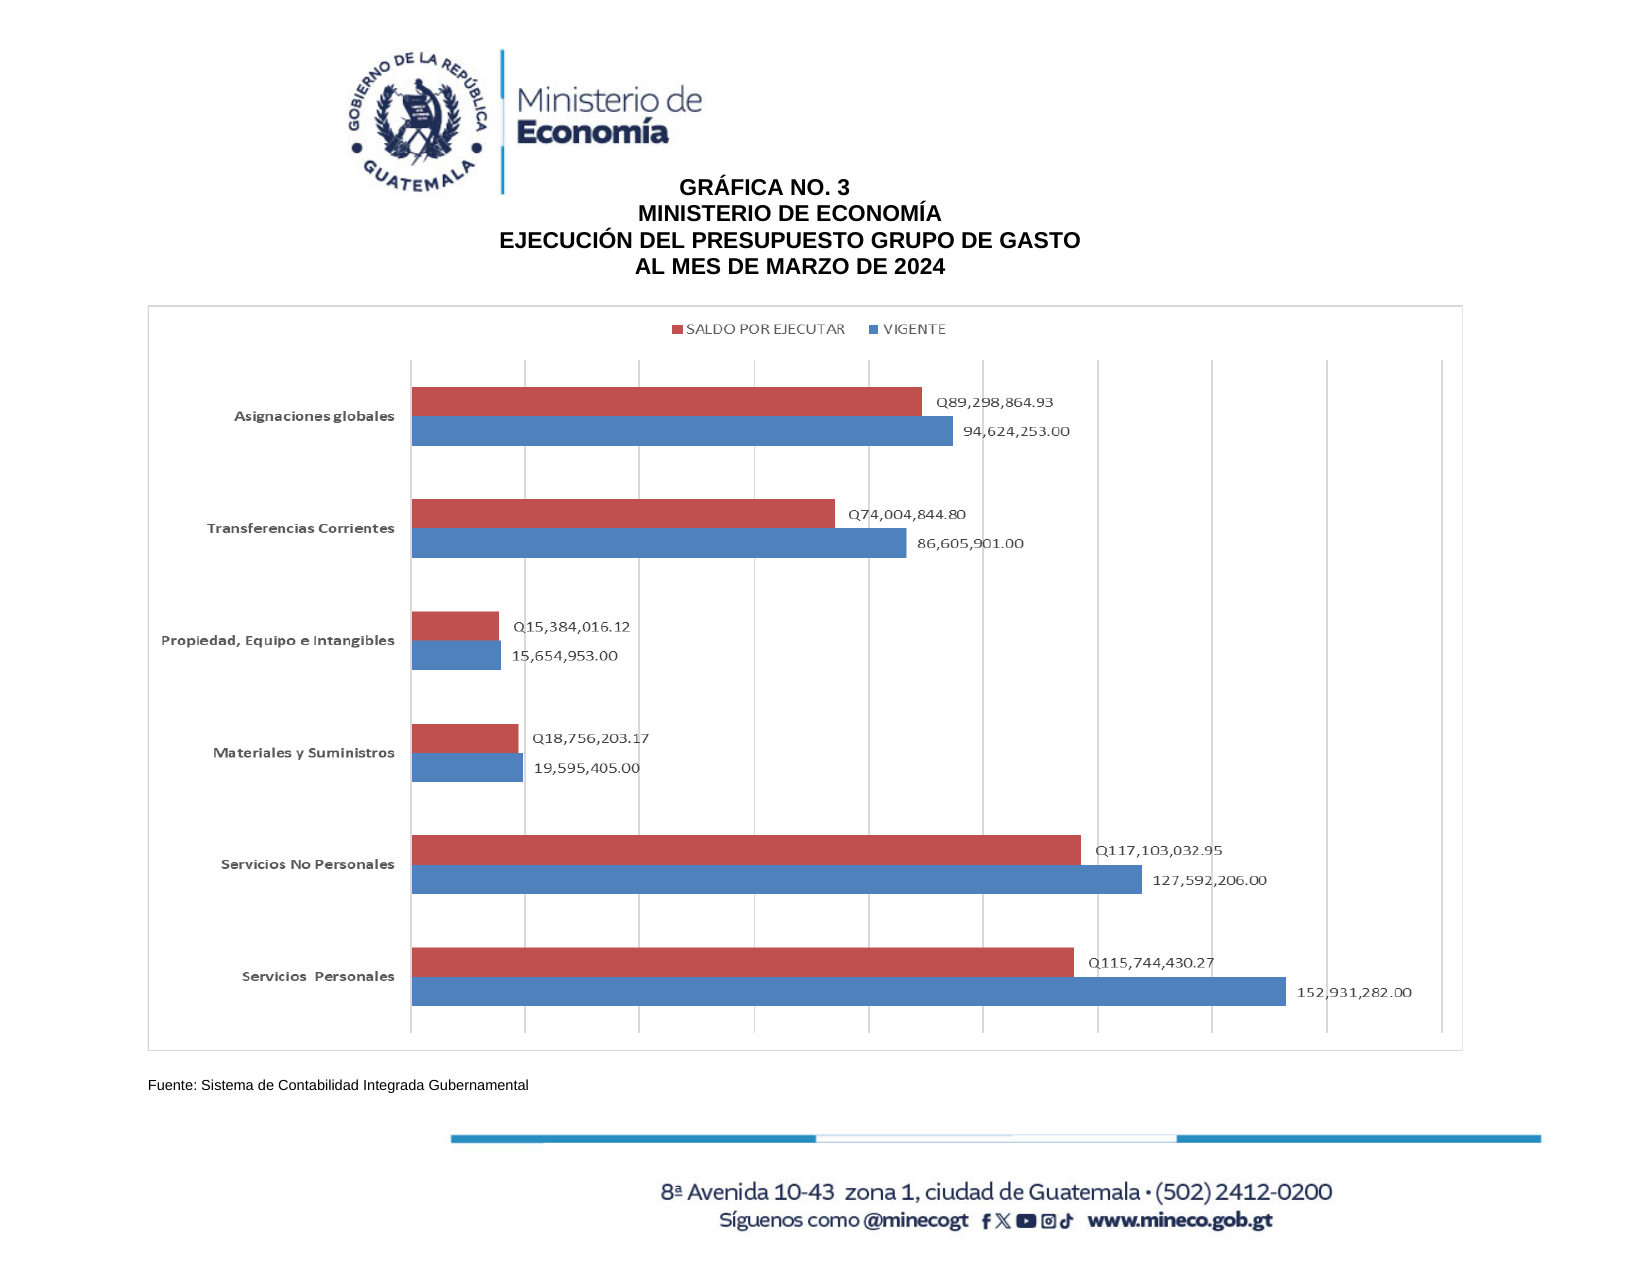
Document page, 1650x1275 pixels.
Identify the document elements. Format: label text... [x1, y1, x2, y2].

picture [287, 27, 1433, 217]
picture [340, 1117, 1650, 1270]
text MINISTERIO DE ECONOMÍA [148, 200, 1432, 227]
text AL MES DE MARZO DE 2024 [148, 253, 1432, 279]
text Fuente: Sistema de Contabilidad Integrada Gubernamental [148, 1077, 1432, 1094]
picture [147, 305, 1463, 1051]
text EJECUCIÓN DEL PRESUPUESTO GRUPO DE GASTO [148, 227, 1432, 253]
text GRÁFICA NO. 3 [516, 174, 1432, 200]
